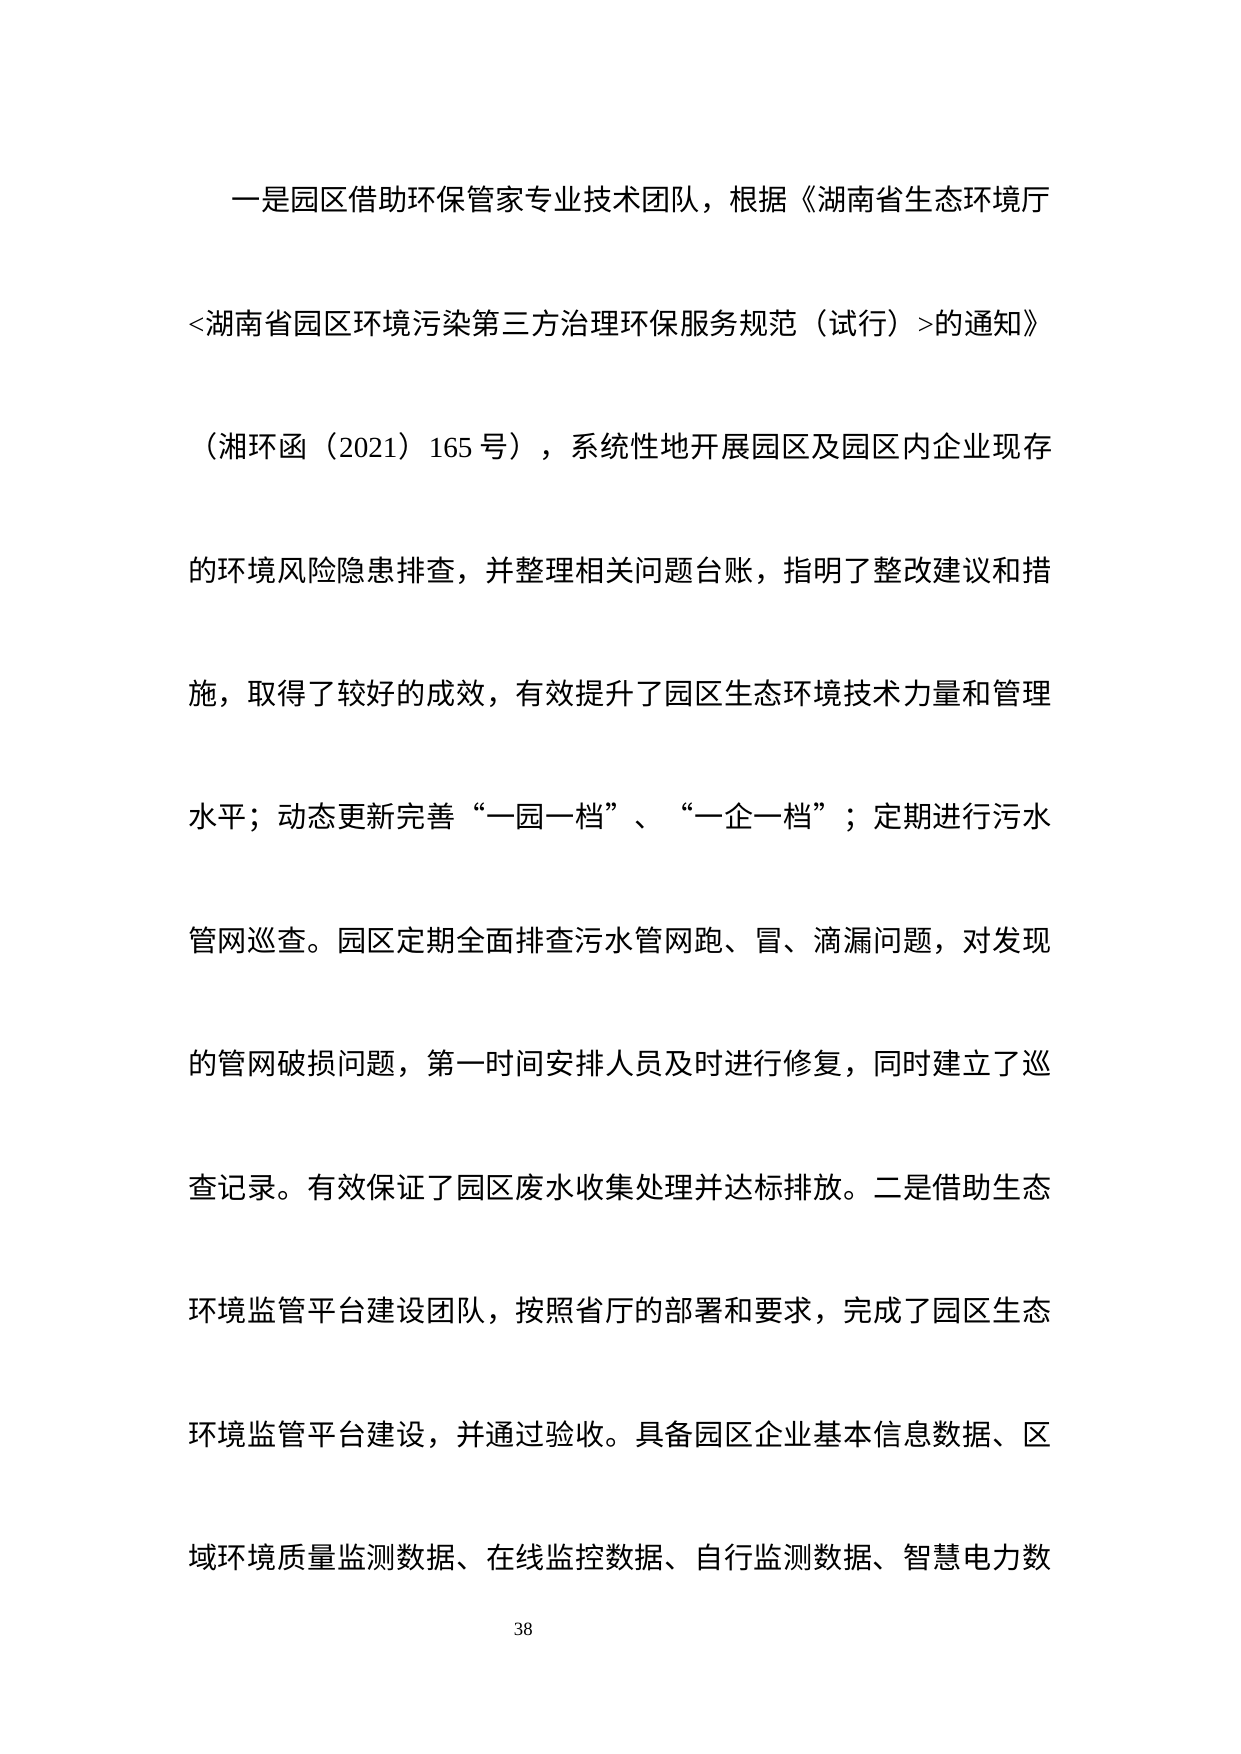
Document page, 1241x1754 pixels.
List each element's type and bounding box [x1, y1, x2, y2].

text [188, 157, 1052, 1597]
